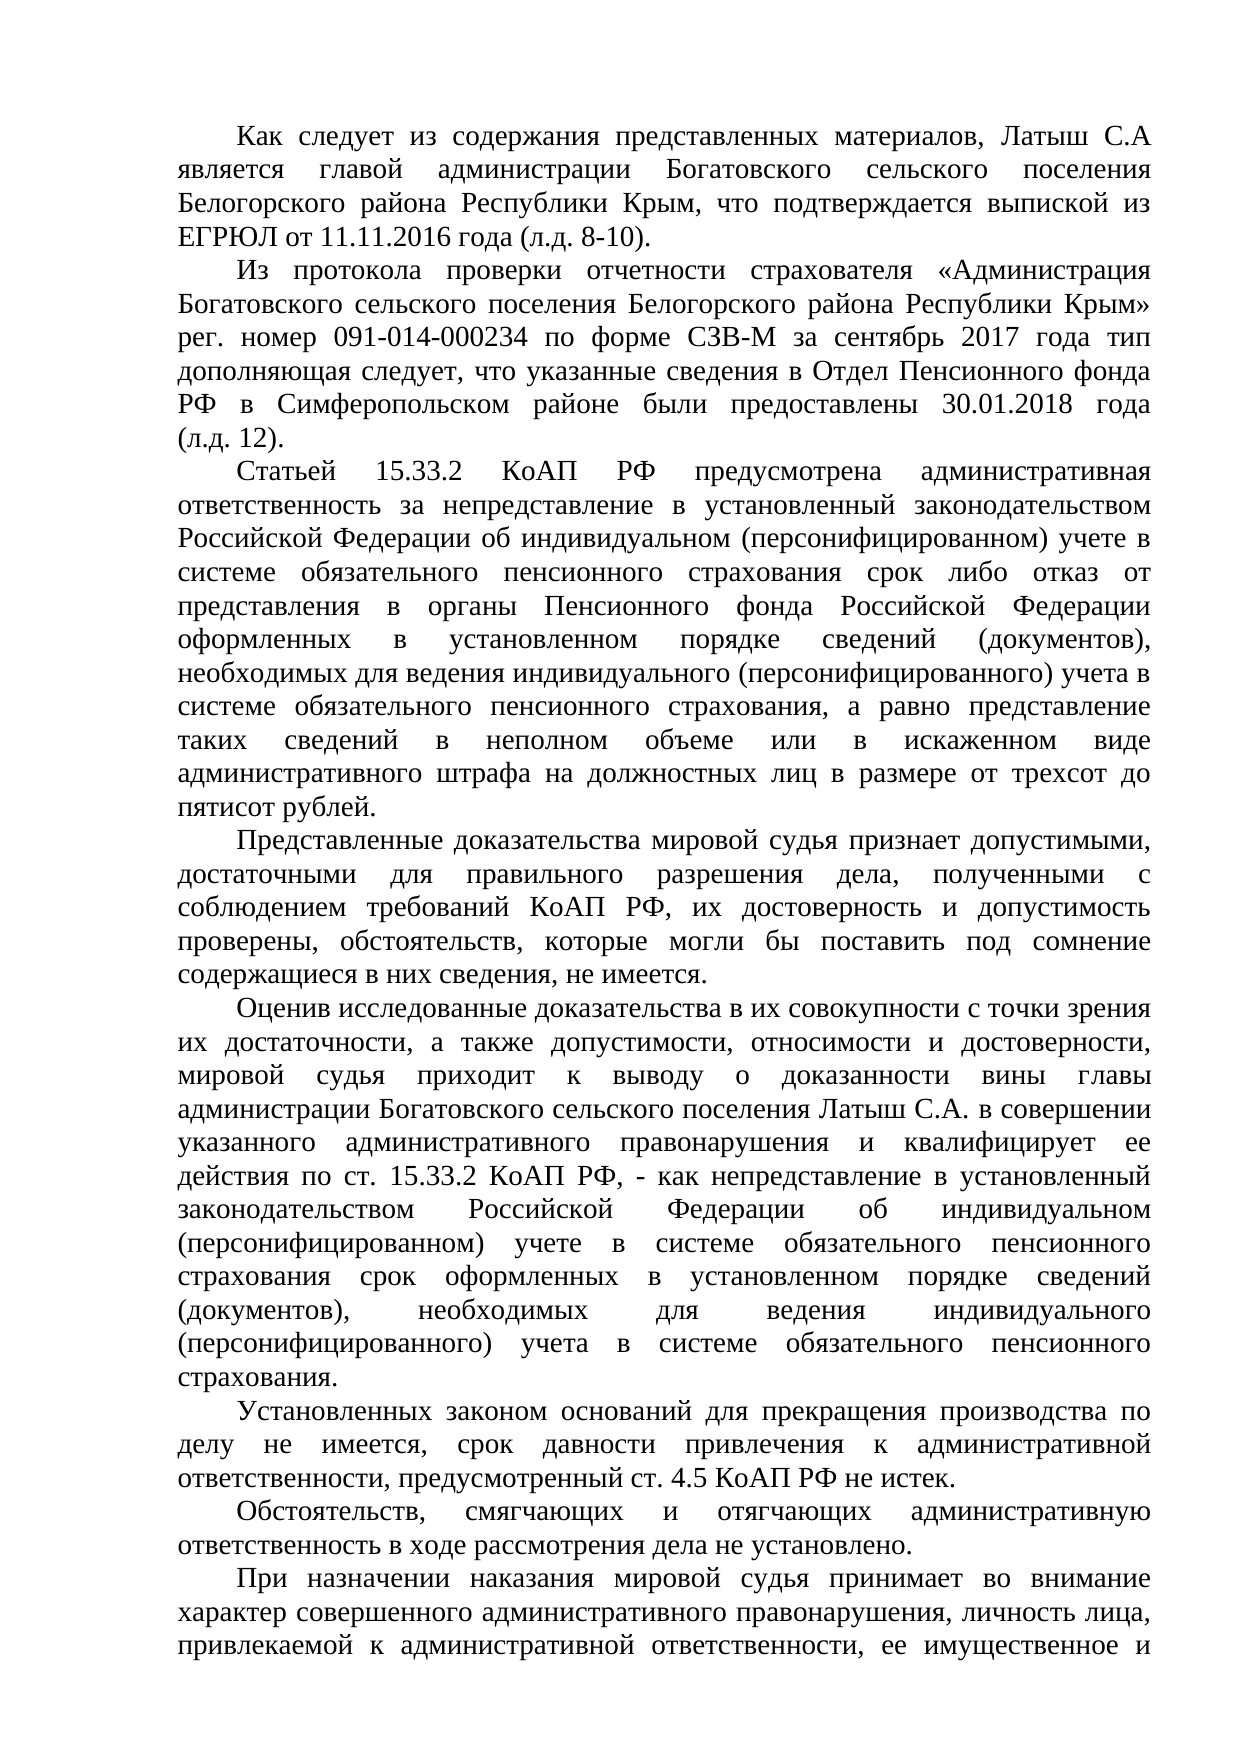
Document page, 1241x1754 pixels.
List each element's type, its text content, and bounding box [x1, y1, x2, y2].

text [177, 1560, 1152, 1661]
text Оценив исследованные доказательства в их совокупности с точки зрения их достаточности, а также допустимости, относимости и достоверности, мировой судья приходит к выводу о доказанности вины главы администрации Богатовского сельского поселения Латыш С.А. в совершении указанного административного правонарушения и квалифицирует ее действия по ст. 15.33.2 КоАП РФ, - как непредставление в установленный законодательством Российской Федерации об индивидуальном (персонифицированном) учете в системе обязательного пенсионного страхования срок оформленных в установленном порядке сведений (документов), необходимых для ведения индивидуального (персонифицированного) учета в системе обязательного пенсионного страхования. [177, 990, 1152, 1393]
text Установленных законом оснований для прекращения производства по делу не имеется, срок давности привлечения к административной ответственности, предусмотренный ст. 4.5 КоАП РФ не истек. [177, 1393, 1152, 1493]
text Статьей 15.33.2 КоАП РФ предусмотрена административная ответственность за непредставление в установленный законодательством Российской Федерации об индивидуальном (персонифицированном) учете в системе обязательного пенсионного страхования срок либо отказ от представления в органы Пенсионного фонда Российской Федерации оформленных в установленном порядке сведений (документов), необходимых для ведения индивидуального (персонифицированного) учета в системе обязательного пенсионного страхования, а равно представление таких сведений в неполном объеме или в искаженном виде административного штрафа на должностных лиц в размере от трехсот до пятисот рублей. [177, 453, 1152, 822]
text Из протокола проверки отчетности страхователя «Администрация Богатовского сельского поселения Белогорского района Республики Крым» рег. номер 091-014-000234 по форме СЗВ-М за сентябрь 2017 года тип дополняющая следует, что указанные сведения в Отдел Пенсионного фонда РФ в Симферопольском районе были предоставлены 30.01.2018 года (л.д. 12). [177, 252, 1152, 453]
text Представленные доказательства мировой судья признает допустимыми, достаточными для правильного разрешения дела, полученными с соблюдением требований КоАП РФ, их достоверность и допустимость проверены, обстоятельств, которые могли бы поставить под сомнение содержащиеся в них сведения, не имеется. [177, 822, 1152, 990]
text Как следует из содержания представленных материалов, Латыш С.А является главой администрации Богатовского сельского поселения Белогорского района Республики Крым, что подтверждается выпиской из ЕГРЮЛ от 11.11.2016 года (л.д. 8-10). [177, 118, 1152, 252]
text Обстоятельств, смягчающих и отягчающих административную ответственность в ходе рассмотрения дела не установлено. [177, 1493, 1152, 1560]
